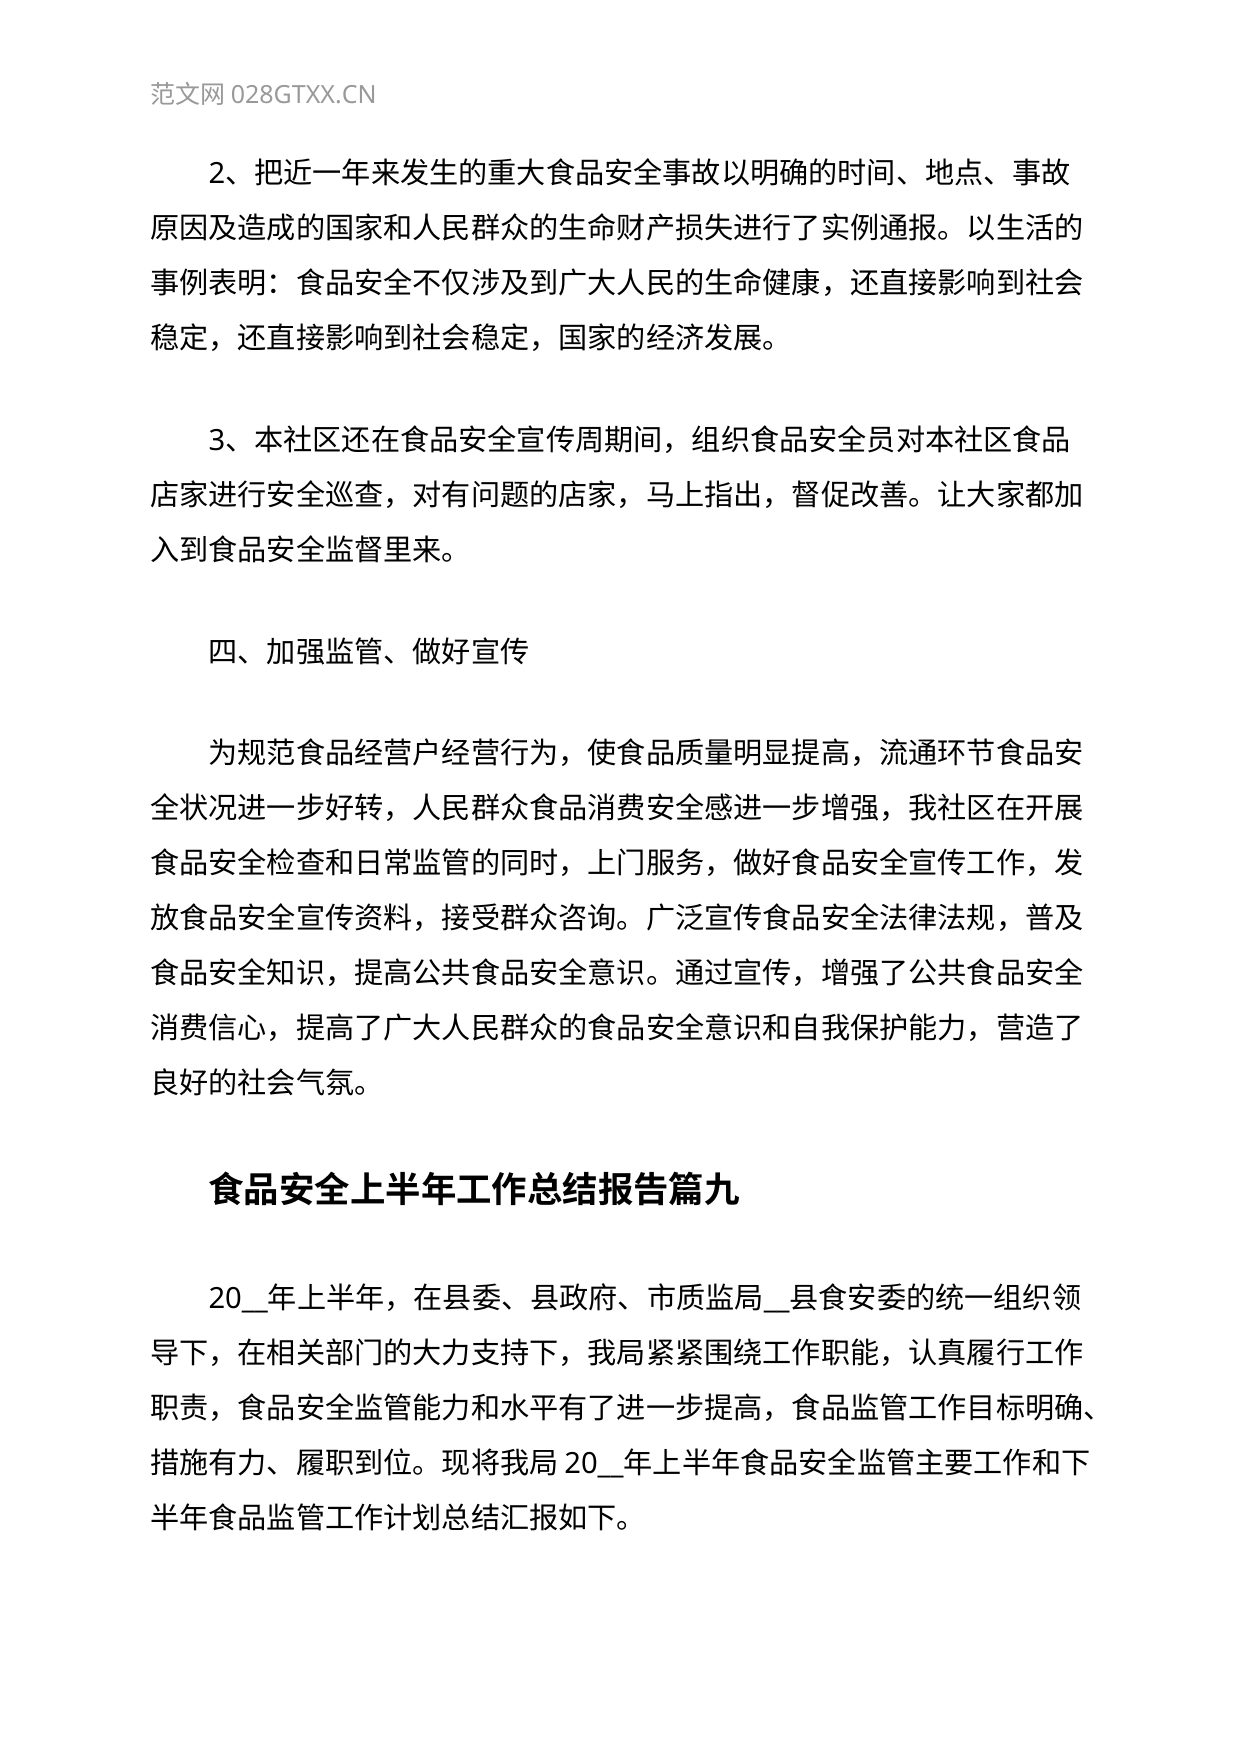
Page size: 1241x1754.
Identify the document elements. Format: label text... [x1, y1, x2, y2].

text 四、加强监管、做好宣传 [150, 628, 1090, 671]
text 3、本社区还在食品安全宣传周期间，组织食品安全员对本社区食品店家进行安全巡查，对有问题的店家，马上指出，督促改善。让大家都加入到食品安全监督里来。 [150, 417, 1090, 569]
text 食品安全上半年工作总结报告篇九 [150, 1161, 1090, 1212]
text 2、把近一年来发生的重大食品安全事故以明确的时间、地点、事故原因及造成的国家和人民群众的生命财产损失进行了实例通报。以生活的事例表明：食品安全不仅涉及到广大人民的生命健康，还直接影响到社会稳定，还直接影响到社会稳定，国家的经济发展。 [150, 150, 1090, 357]
text 为规范食品经营户经营行为，使食品质量明显提高，流通环节食品安全状况进一步好转，人民群众食品消费安全感进一步增强，我社区在开展食品安全检查和日常监管的同时，上门服务，做好食品安全宣传工作，发放食品安全宣传资料，接受群众咨询。广泛宣传食品安全法律法规，普及食品安全知识，提高公共食品安全意识。通过宣传，增强了公共食品安全消费信心，提高了广大人民群众的食品安全意识和自我保护能力，营造了良好的社会气氛。 [150, 730, 1090, 1102]
text 20__年上半年，在县委、县政府、市质监局__县食安委的统一组织领导下，在相关部门的大力支持下，我局紧紧围绕工作职能，认真履行工作职责，食品安全监管能力和水平有了进一步提高，食品监管工作目标明确、措施有力、履职到位。现将我局20__年上半年食品安全监管主要工作和下半年食品监管工作计划总结汇报如下。 [150, 1274, 1090, 1537]
